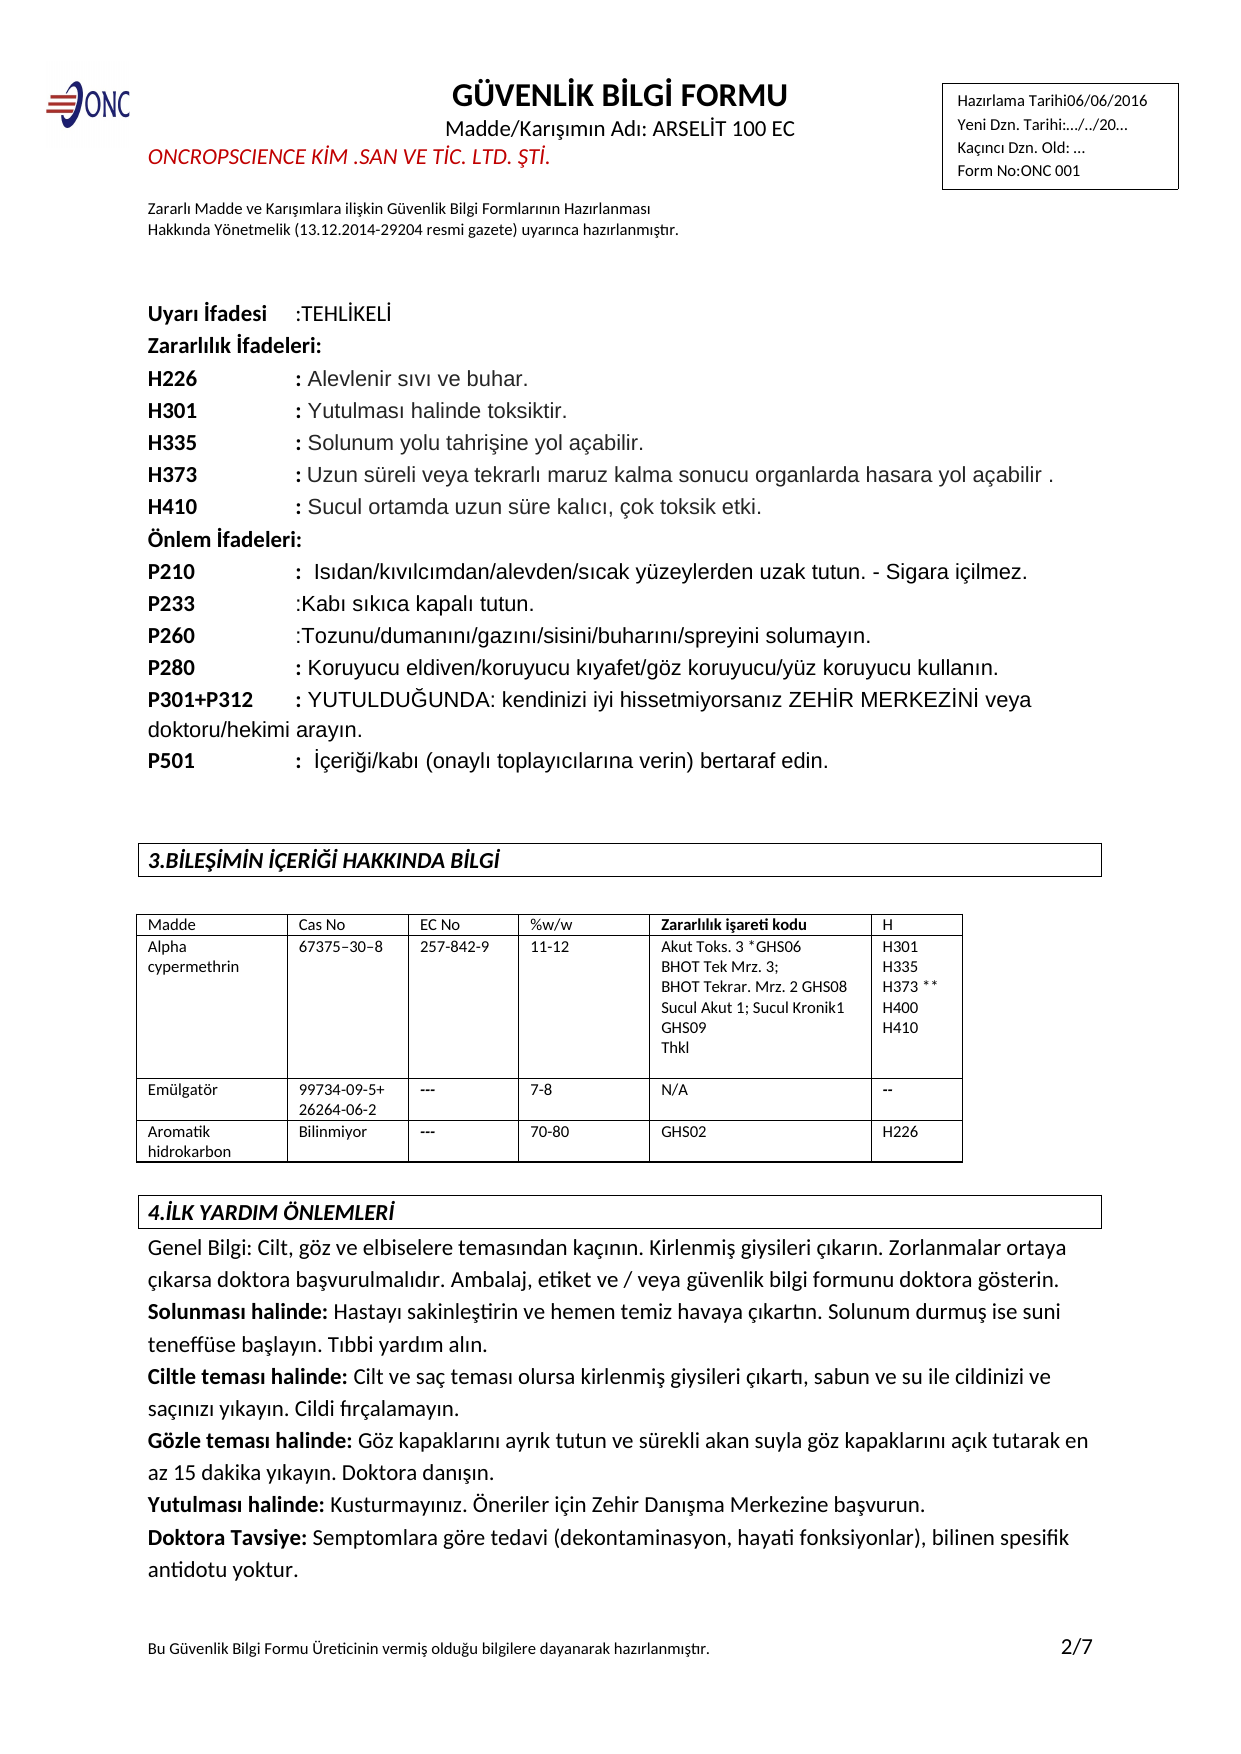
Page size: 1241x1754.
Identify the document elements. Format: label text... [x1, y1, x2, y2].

table_cell Alpha cypermethrin [137, 936, 287, 1078]
table_cell 99734-09-5+ 26264-06-2 [288, 1079, 408, 1120]
table_cell Aromatik hidrokarbon [137, 1121, 287, 1161]
text 3.BİLEŞİMİN İÇERİĞİ HAKKINDA BİLGİ [139, 844, 1101, 876]
text Zararlılık İfadeleri: [148, 332, 1093, 359]
table_cell -- [872, 1079, 962, 1120]
text Genel Bilgi: Cilt, göz ve elbiselere temasından kaçının. Kirlenmiş giysileri çıkarın. Zorlanmalar ortaya çıkarsa doktora başvurulmalıdır. Ambalaj, etiket ve / veya güvenlik bilgi formunu doktora gösterin. [148, 1233, 1093, 1293]
text P301+P312 : YUTULDUĞUNDA: kendinizi iyi hissetmiyorsanız ZEHİR MERKEZİNİ veya doktoru/hekimi arayın. [148, 686, 1093, 743]
text P280 : Koruyucu eldiven/koruyucu kıyafet/göz koruyucu/yüz koruyucu kullanın. [148, 653, 1093, 681]
table_cell H226 [872, 1121, 962, 1161]
table_header %w/w [519, 915, 649, 935]
table_cell Emülgatör [137, 1079, 287, 1120]
text Önlem İfadeleri: [148, 525, 1093, 553]
text P260 :Tozunu/dumanını/gazını/sisini/buharını/spreyini solumayın. [148, 621, 1093, 649]
table_cell 67375–30–8 [288, 936, 408, 1078]
text P233 :Kabı sıkıca kapalı tutun. [148, 589, 1093, 617]
text H301 : Yutulması halinde toksiktir. [148, 396, 1093, 424]
table_header EC No [409, 915, 518, 935]
text Solunması halinde: Hastayı sakinleştirin ve hemen temiz havaya çıkartın. Solunum durmuş ise suni teneffüse başlayın. Tıbbi yardım alın. [148, 1297, 1093, 1358]
table_cell 7-8 [519, 1079, 649, 1120]
table_cell 257-842-9 [409, 936, 518, 1078]
table_cell --- [409, 1079, 518, 1120]
table_cell N/A [650, 1079, 871, 1120]
table_cell --- [409, 1121, 518, 1161]
table_header Zararlılık işareti kodu [650, 915, 871, 935]
table_header Madde [137, 915, 287, 935]
table_header H [872, 915, 962, 935]
text 4.İLK YARDIM ÖNLEMLERİ [139, 1196, 1101, 1228]
text Yutulması halinde: Kusturmayınız. Öneriler için Zehir Danışma Merkezine başvurun. [148, 1491, 1093, 1519]
text H373 : Uzun süreli veya tekrarlı maruz kalma sonucu organlarda hasara yol açabilir . [148, 460, 1093, 488]
table_cell H301 H335 H373 ** H400 H410 [872, 936, 962, 1078]
picture [46, 61, 130, 148]
text P501 : İçeriği/kabı (onaylı toplayıcılarına verin) bertaraf edin. [148, 746, 1093, 774]
text H410 : Sucul ortamda uzun süre kalıcı, çok toksik etki. [148, 492, 1093, 521]
text Uyarı İfadesi :TEHLİKELİ [148, 299, 1093, 327]
text Ciltle teması halinde: Cilt ve saç teması olursa kirlenmiş giysileri çıkartı, sabun ve su ile cildinizi ve saçınızı yıkayın. Cildi fırçalamayın. [148, 1362, 1093, 1422]
table_cell Bilinmiyor [288, 1121, 408, 1161]
table_cell Akut Toks. 3 *GHS06 BHOT Tek Mrz. 3; BHOT Tekrar. Mrz. 2 GHS08 Sucul Akut 1; Sucul Kronik1 GHS09 Thkl [650, 936, 871, 1078]
table_header Cas No [288, 915, 408, 935]
text Gözle teması halinde: Göz kapaklarını ayrık tutun ve sürekli akan suyla göz kapaklarını açık tutarak en az 15 dakika yıkayın. Doktora danışın. [148, 1426, 1093, 1486]
table_cell 70-80 [519, 1121, 649, 1161]
table_cell GHS02 [650, 1121, 871, 1161]
text Doktora Tavsiye: Semptomlara göre tedavi (dekontaminasyon, hayati fonksiyonlar), bilinen spesifik antidotu yoktur. [148, 1523, 1093, 1583]
text H335 : Solunum yolu tahrişine yol açabilir. [148, 428, 1093, 456]
table_cell 11-12 [519, 936, 649, 1078]
text P210 : Isıdan/kıvılcımdan/alevden/sıcak yüzeylerden uzak tutun. - Sigara içilmez. [148, 557, 1093, 585]
text H226 : Alevlenir sıvı ve buhar. [148, 364, 1093, 392]
